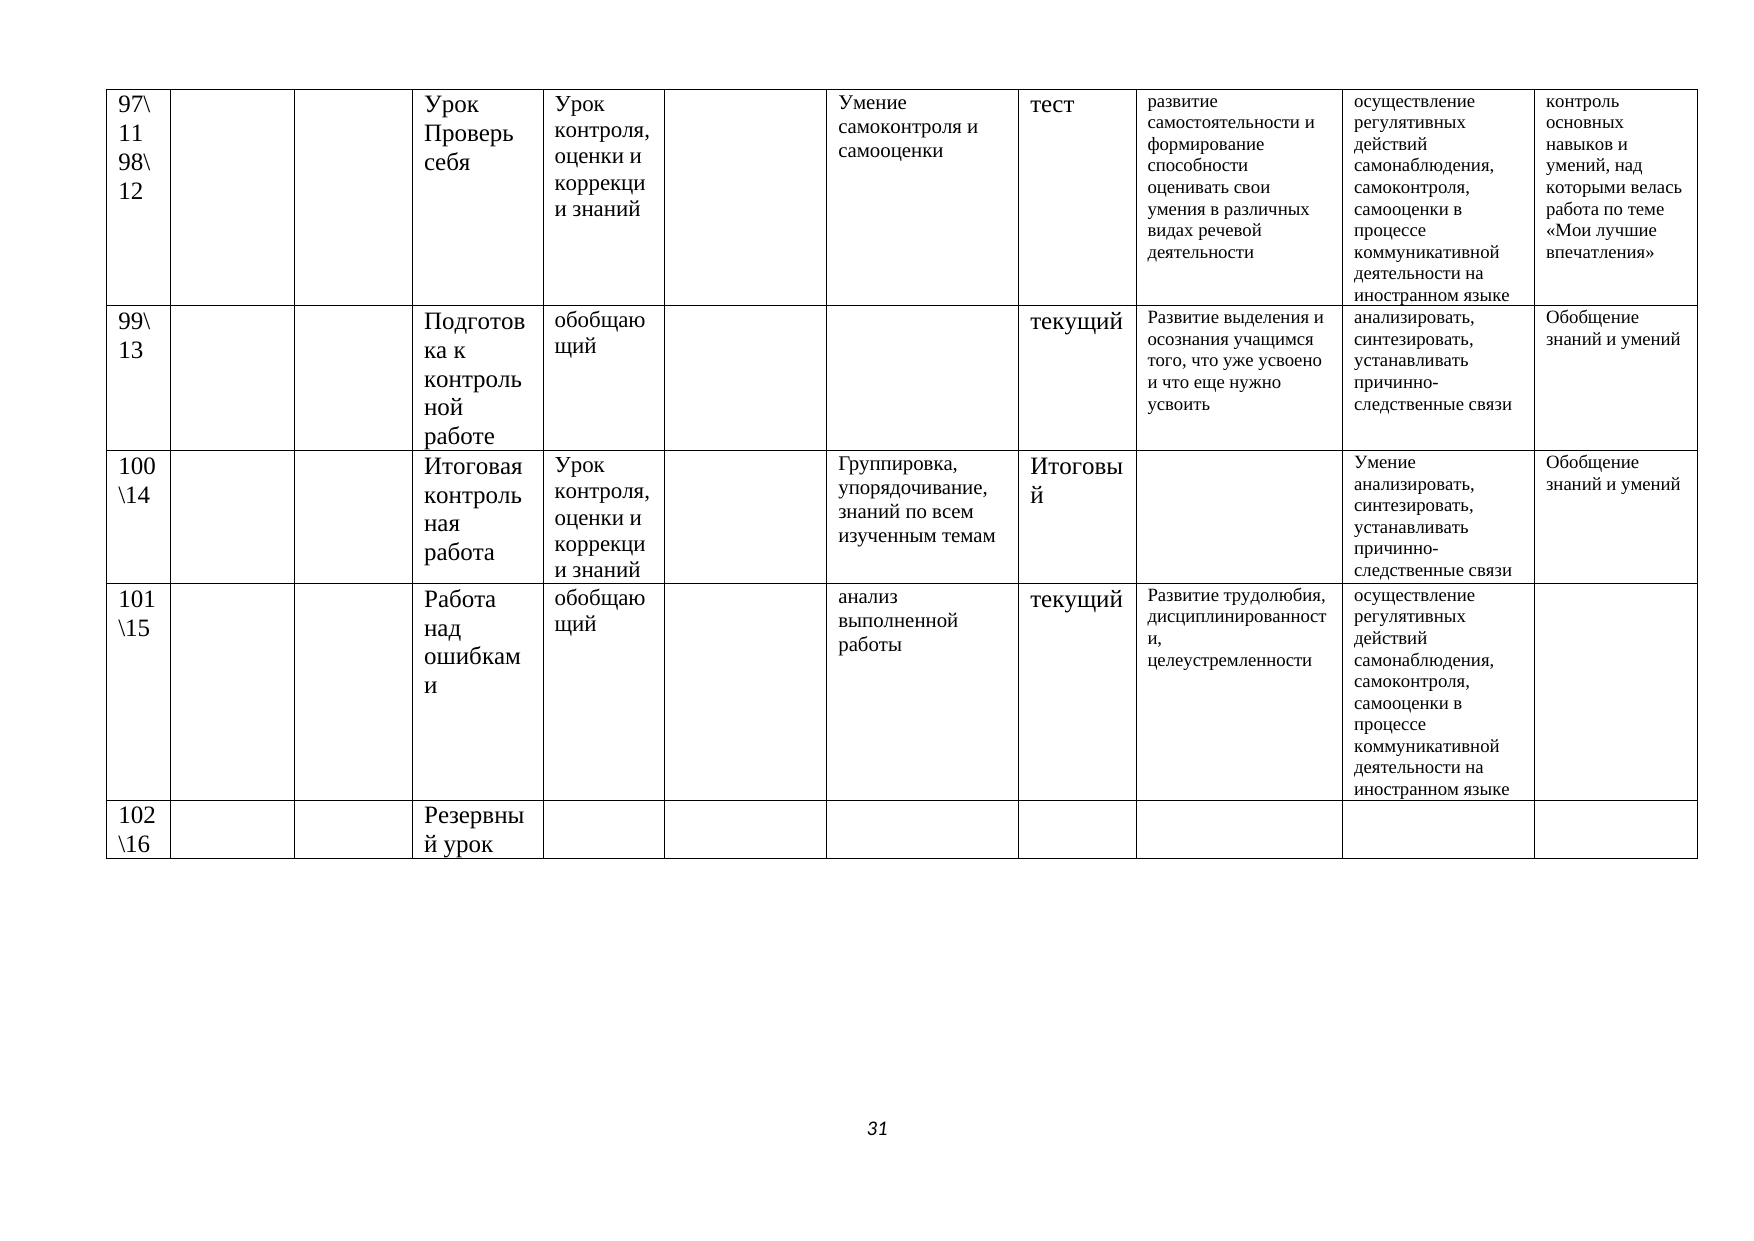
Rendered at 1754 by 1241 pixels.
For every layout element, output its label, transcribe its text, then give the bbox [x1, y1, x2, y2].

table_cell [171, 90, 294, 305]
table_cell Урок Проверь себя [413, 90, 543, 305]
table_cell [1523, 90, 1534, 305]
table_cell [295, 801, 412, 858]
table_cell Подготовка к контрольной работе [413, 306, 543, 450]
table_cell Урок контроля, оценки и коррекции знаний [544, 451, 664, 583]
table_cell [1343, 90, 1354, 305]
table_cell обобщающий [544, 306, 664, 450]
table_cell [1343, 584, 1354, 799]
table_cell [171, 451, 294, 583]
table_cell [544, 801, 664, 858]
table_cell тест [1019, 90, 1136, 305]
table_cell обобщающий [544, 584, 664, 799]
table_cell [171, 801, 294, 858]
table_cell контроль основных навыков и умений, над которыми велась работа по теме «Мои лучшие впечатления» [1535, 90, 1697, 305]
table_cell [1535, 584, 1697, 799]
table_cell [665, 306, 826, 450]
table_cell [295, 584, 412, 799]
table_cell Работа над ошибками [413, 584, 543, 799]
table_cell [665, 90, 826, 305]
table_cell 102\16 [107, 801, 170, 858]
table_cell анализировать, синтезировать, устанавливать причинно-следственные связи [1343, 306, 1534, 450]
table_cell Умение анализировать, синтезировать, устанавливать причинно-следственные связи [1343, 451, 1534, 583]
table_cell [295, 306, 412, 450]
table_cell [665, 801, 826, 858]
table_cell 100\14 [107, 451, 170, 583]
table_cell [665, 451, 826, 583]
table_cell Умение самоконтроля и самооценки [827, 90, 1018, 305]
table_cell 97\11 98\12 [107, 90, 170, 305]
table_cell Урок контроля, оценки и коррекции знаний [544, 90, 664, 305]
table_cell анализ выполненной работы [827, 584, 1018, 799]
table_cell [295, 90, 412, 305]
table_cell Резервный урок [413, 801, 543, 858]
table_cell [1343, 801, 1534, 858]
table_cell Итоговая контрольная работа [413, 451, 543, 583]
table_cell [827, 801, 1018, 858]
table_cell Обобщение знаний и умений [1535, 451, 1697, 583]
table_cell 99\13 [107, 306, 170, 450]
table_cell [1019, 801, 1136, 858]
table_cell текущий [1019, 584, 1136, 799]
table_cell [1137, 801, 1342, 858]
table_cell Развитие выделения и осознания учащимся того, что уже усвоено и что еще нужно усвоить [1137, 306, 1342, 450]
table_cell Итоговый [1019, 451, 1136, 583]
table_cell [665, 584, 826, 799]
table_cell [171, 584, 294, 799]
table_cell [1535, 801, 1697, 858]
table_cell Развитие трудолюбия, дисциплинированности, целеустремленности [1137, 584, 1342, 799]
table_cell [827, 306, 1018, 450]
table_cell 101\15 [107, 584, 170, 799]
table_cell [171, 306, 294, 450]
table_cell Обобщение знаний и умений [1535, 306, 1697, 450]
table_cell [1137, 451, 1342, 583]
table_cell [295, 451, 412, 583]
table_cell текущий [1019, 306, 1136, 450]
table_cell Группировка, упорядочивание, знаний по всем изученным темам [827, 451, 1018, 583]
table_cell развитие самостоятельности и формирование способности оценивать свои умения в различных видах речевой деятельности [1137, 90, 1342, 305]
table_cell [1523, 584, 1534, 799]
